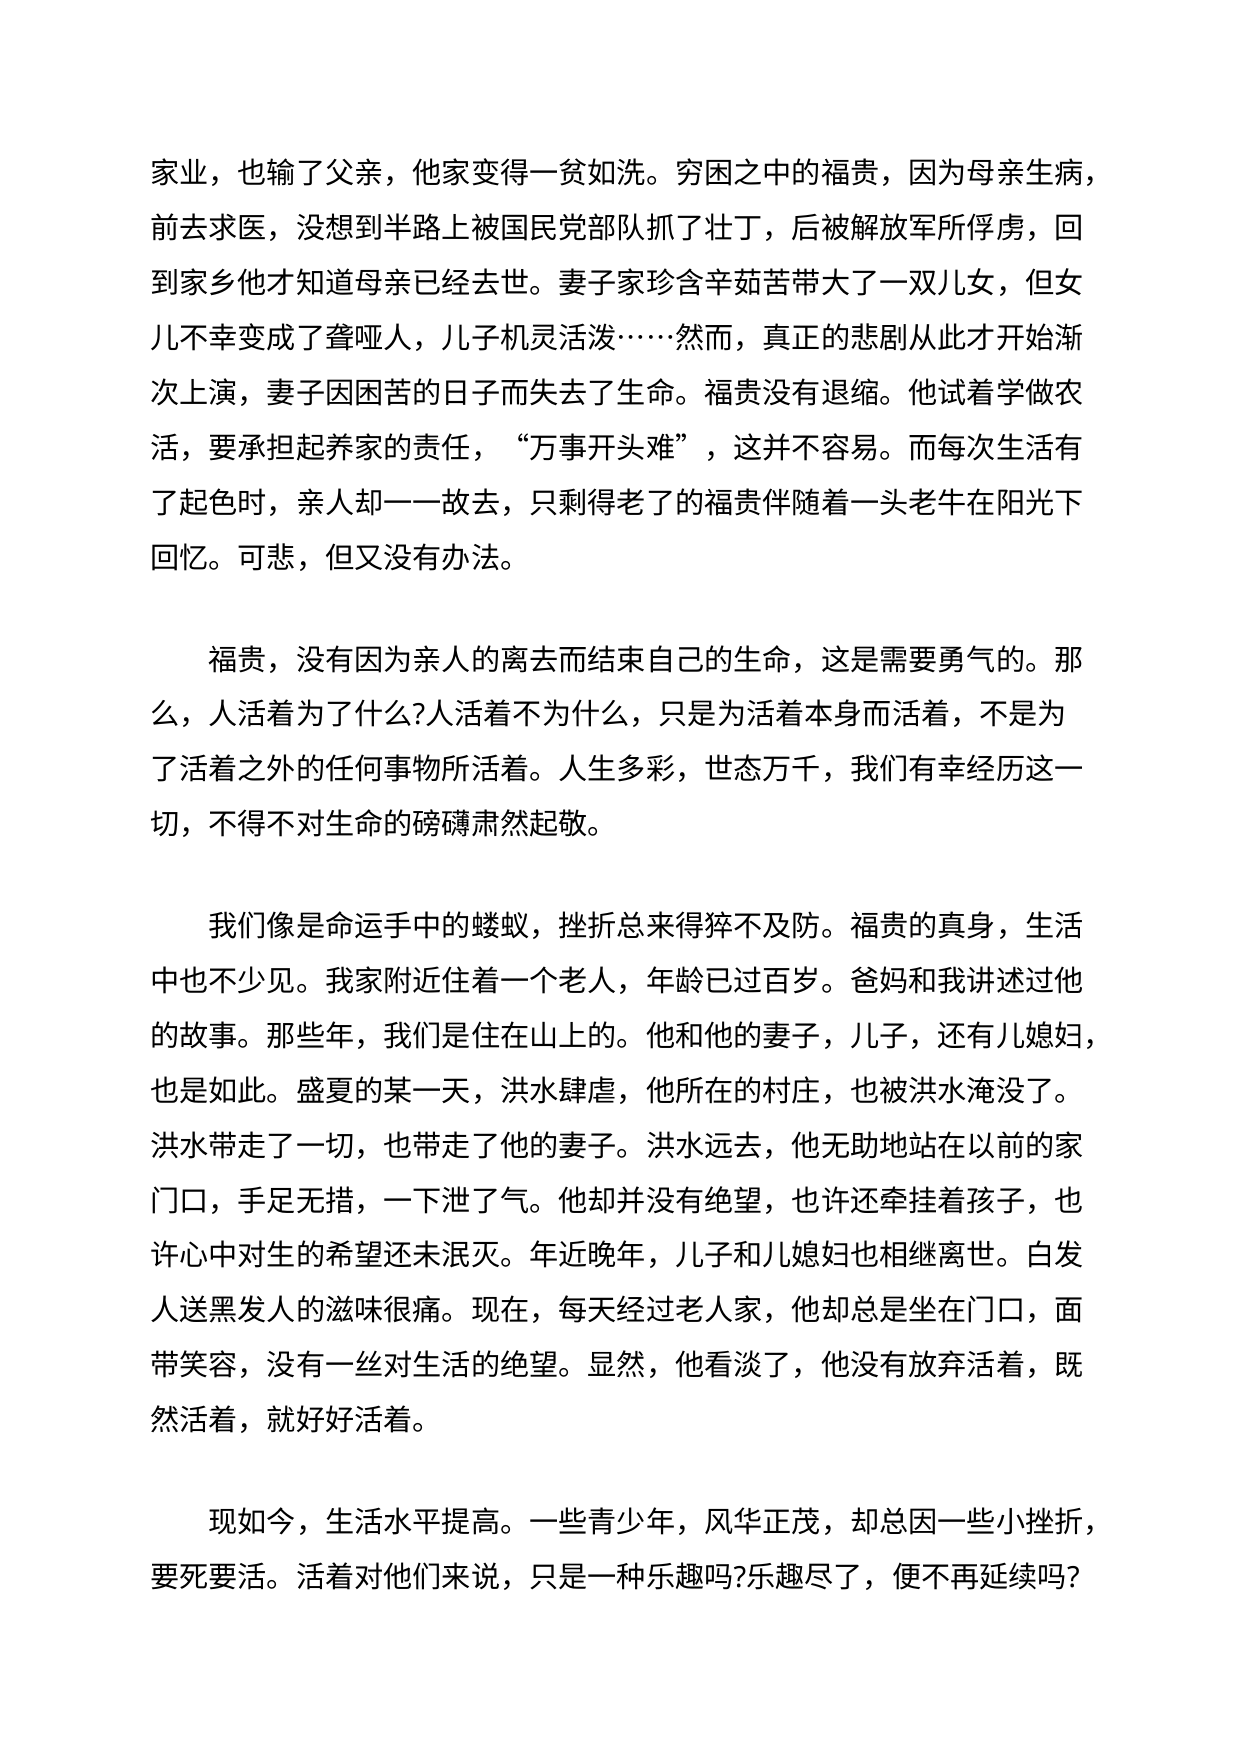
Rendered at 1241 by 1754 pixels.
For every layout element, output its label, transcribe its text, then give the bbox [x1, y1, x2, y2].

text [150, 1498, 1090, 1596]
text 我们像是命运手中的蝼蚁，挫折总来得猝不及防。福贵的真身，生活中也不少见。我家附近住着一个老人，年龄已过百岁。爸妈和我讲述过他的故事。那些年，我们是住在山上的。他和他的妻子，儿子，还有儿媳妇，也是如此。盛夏的某一天，洪水肆虐，他所在的村庄，也被洪水淹没了。洪水带走了一切，也带走了他的妻子。洪水远去，他无助地站在以前的家门口，手足无措，一下泄了气。他却并没有绝望，也许还牵挂着孩子，也许心中对生的希望还未泯灭。年近晚年，儿子和儿媳妇也相继离世。白发人送黑发人的滋味很痛。现在，每天经过老人家，他却总是坐在门口，面带笑容，没有一丝对生活的绝望。显然，他看淡了，他没有放弃活着，既然活着，就好好活着。 [150, 903, 1090, 1439]
text 福贵，没有因为亲人的离去而结束自己的生命，这是需要勇气的。那么，人活着为了什么?人活着不为什么，只是为活着本身而活着，不是为了活着之外的任何事物所活着。人生多彩，世态万千，我们有幸经历这一切，不得不对生命的磅礴肃然起敬。 [150, 636, 1090, 843]
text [150, 150, 1090, 577]
